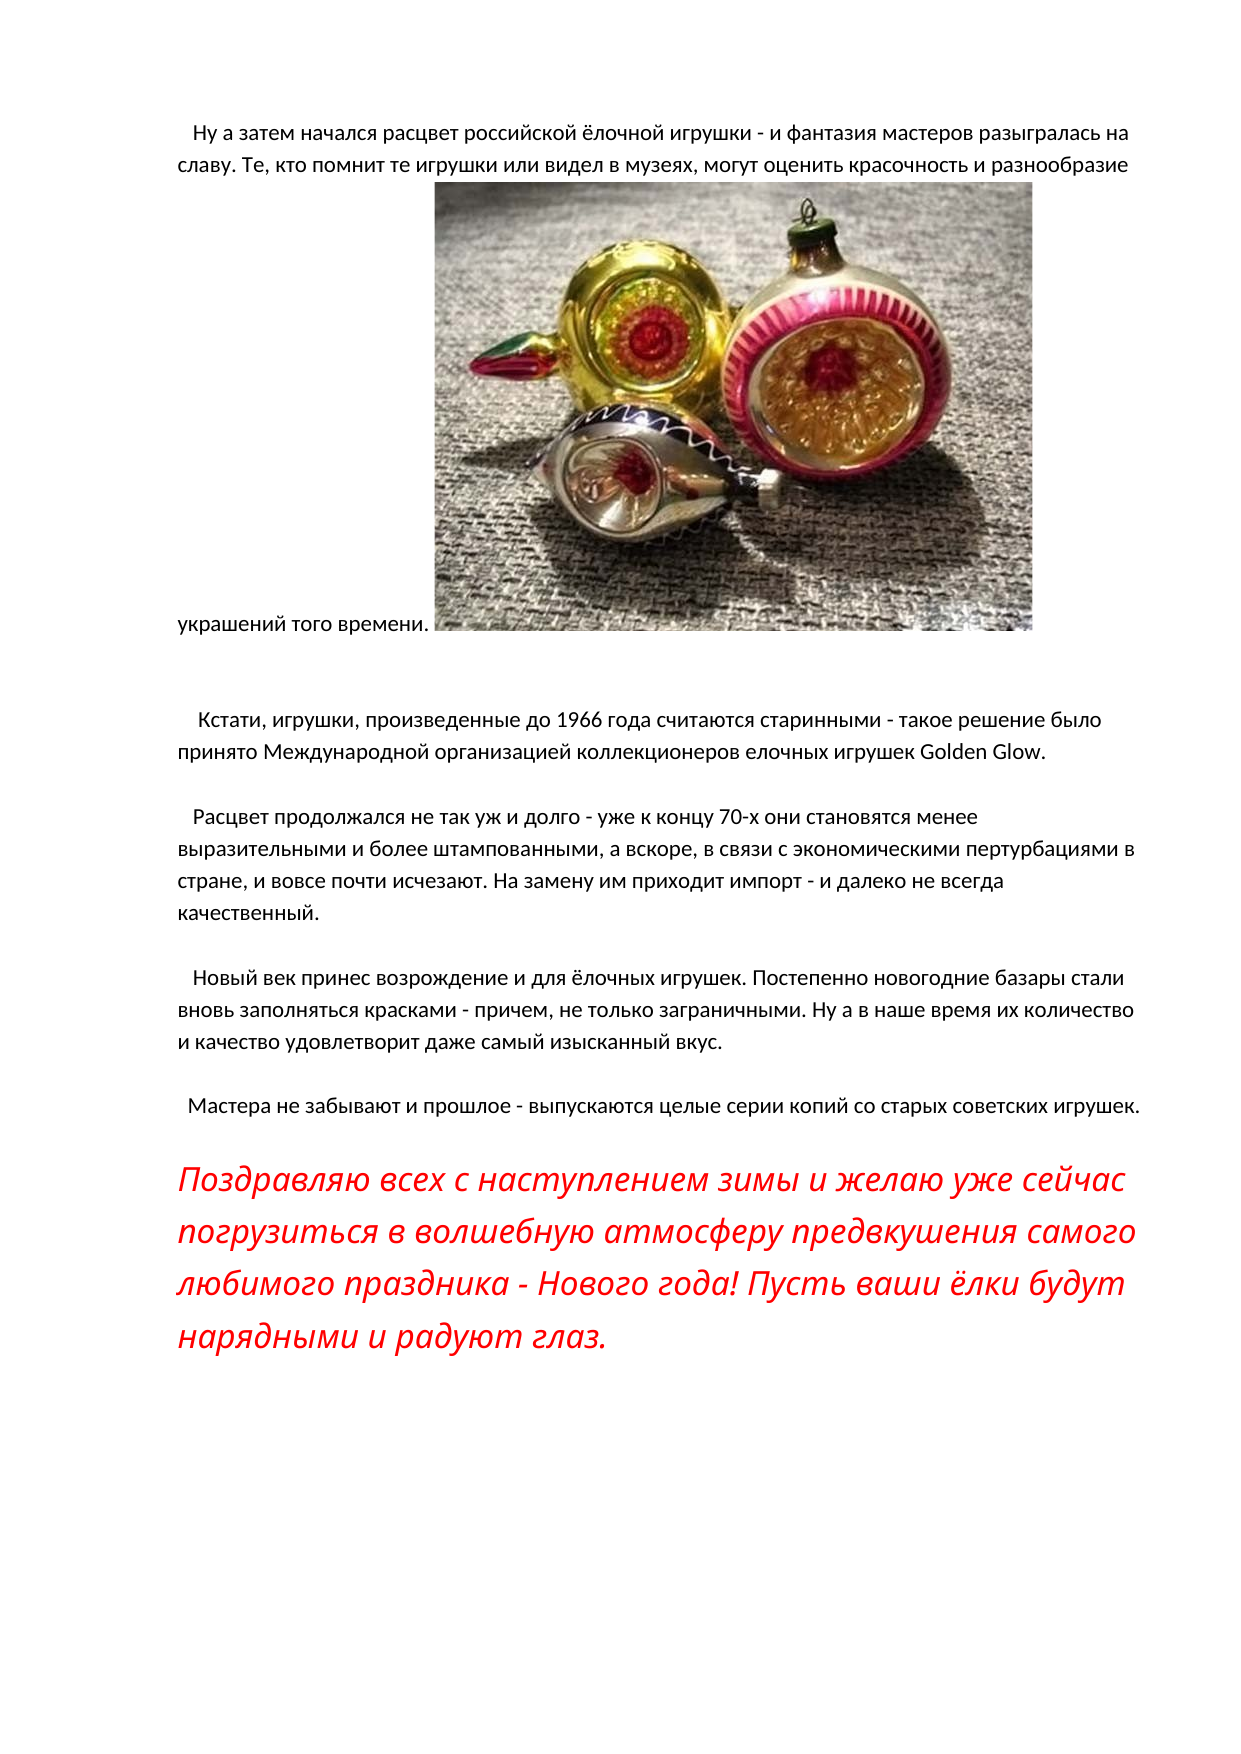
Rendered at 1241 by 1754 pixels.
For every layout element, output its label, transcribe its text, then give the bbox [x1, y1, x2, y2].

text Расцвет продолжался не так уж и долго - уже к концу 70-х они становятся менее выразительными и более штампованными, а вскоре, в связи с экономическими пертурбациями в стране, и вовсе почти исчезают. На замену им приходит импорт - и далеко не всегда качественный. [177, 802, 1152, 926]
text Мастера не забывают и прошлое - выпускаются целые серии копий со старых советских игрушек. [177, 1091, 1152, 1119]
text Кстати, игрушки, произведенные до 1966 года считаются старинными - такое решение было принято Международной организацией коллекционеров елочных игрушек Golden Glow. [177, 705, 1152, 765]
text Поздравляю всех с наступлением зимы и желаю уже сейчас погрузиться в волшебную атмосферу предвкушения самого любимого праздника - Нового года! Пусть ваши ёлки будут нарядными и радуют глаз. [177, 1156, 1152, 1358]
text Новый век принес возрождение и для ёлочных игрушек. Постепенно новогодние базары стали вновь заполняться красками - причем, не только заграничными. Ну а в наше время их количество и качество удовлетворит даже самый изысканный вкус. [177, 963, 1152, 1055]
picture [434, 182, 1033, 631]
